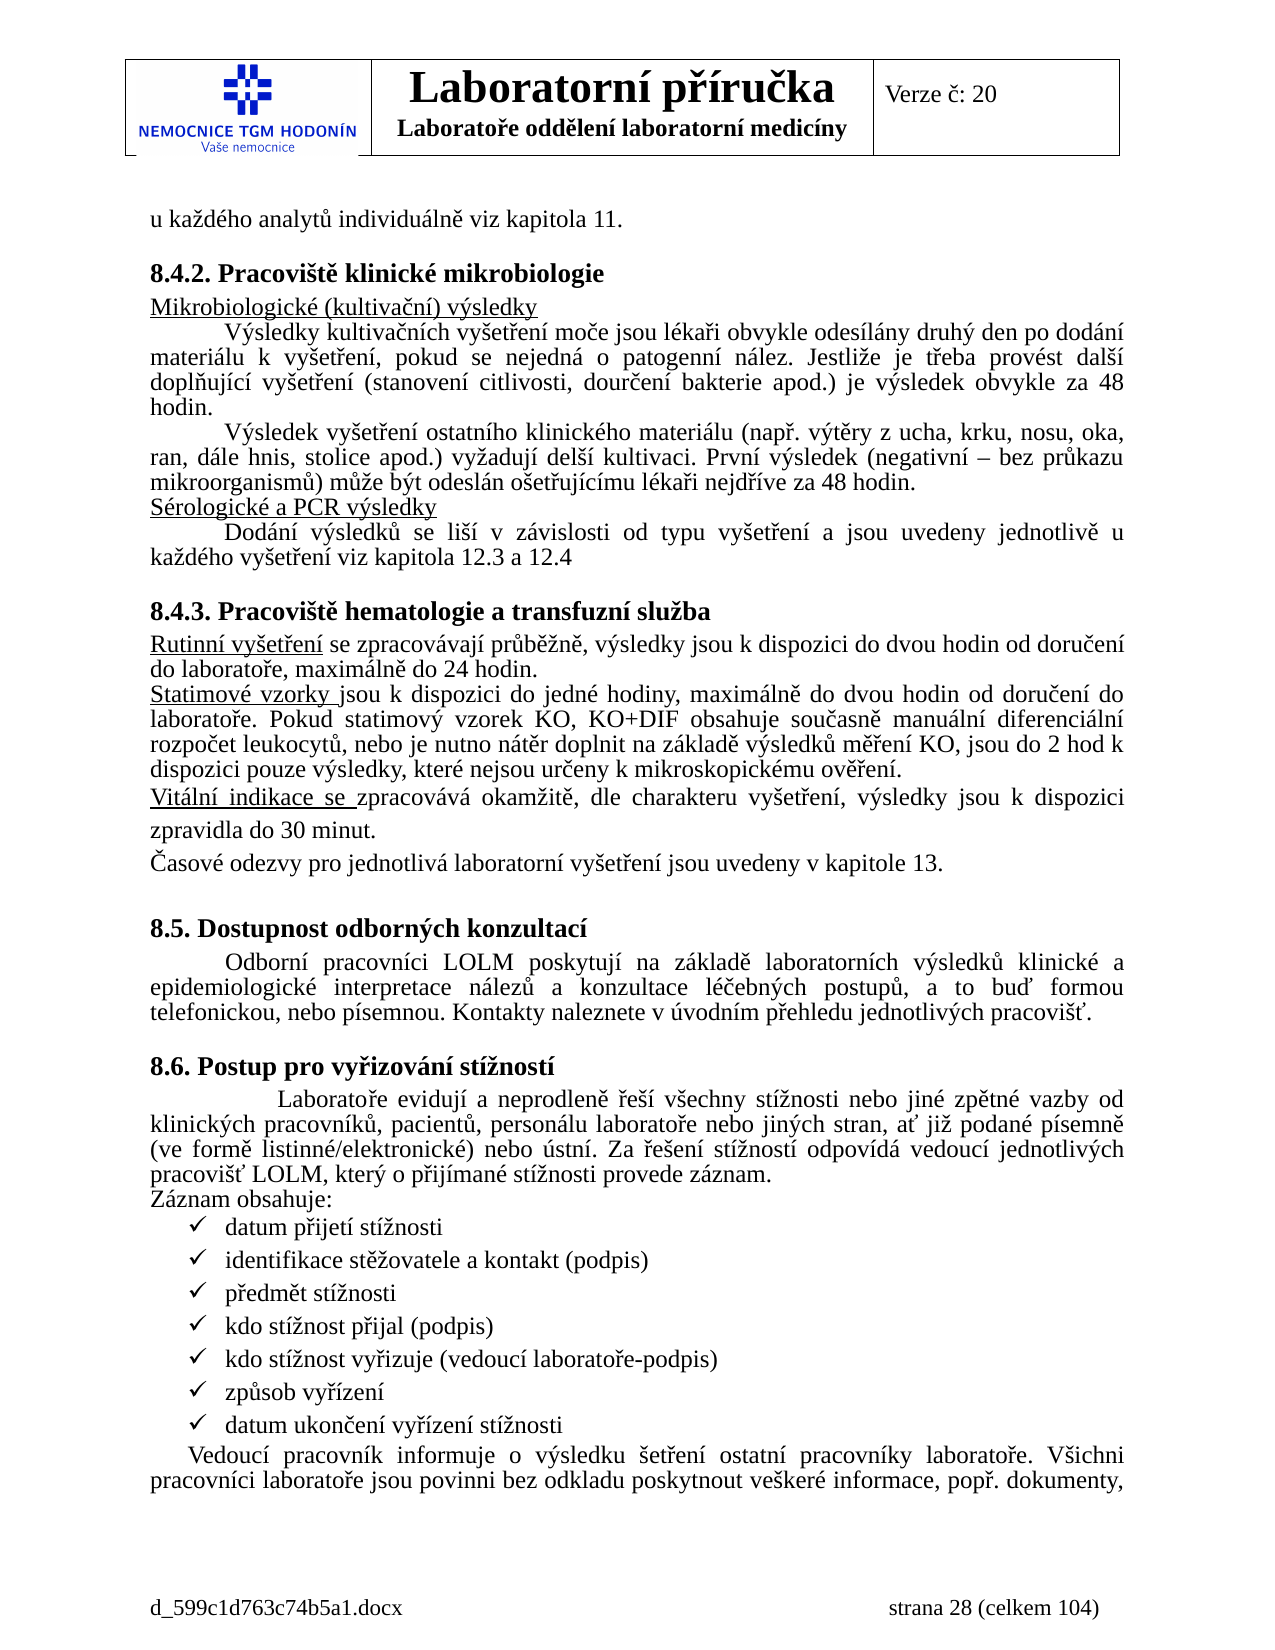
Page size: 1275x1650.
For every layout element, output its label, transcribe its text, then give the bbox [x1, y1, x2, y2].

text Laboratoře evidují a neprodleně řeší všechny stížnosti nebo jiné zpětné vazby od klinických pracovníků, pacientů, personálu laboratoře nebo jiných stran, ať již podané písemně (ve formě listinné/elektronické) nebo ústní. Za řešení stížností odpovídá vedoucí jednotlivých pracovišť LOLM, který o přijímané stížnosti provede záznam. [150, 1087, 1125, 1187]
subtitle 8.6. Postup pro vyřizování stížností [150, 1050, 1125, 1081]
subtitle 8.4.3. Pracoviště hematologie a transfuzní služba [150, 595, 1125, 626]
list způsob vyřízení [187, 1377, 1125, 1406]
list kdo stížnost vyřizuje (vedoucí laboratoře-podpis) [187, 1344, 1125, 1373]
text Záznam obsahuje: [150, 1187, 1125, 1212]
text Statimové vzorky jsou k dispozici do jedné hodiny, maximálně do dvou hodin od doručení do laboratoře. Pokud statimový vzorek KO, KO+DIF obsahuje současně manuální diferenciální rozpočet leukocytů, nebo je nutno nátěr doplnit na základě výsledků měření KO, jsou do 2 hod k dispozici pouze výsledky, které nejsou určeny k mikroskopickému ověření. [150, 682, 1125, 782]
text Mikrobiologické (kultivační) výsledky [150, 295, 1125, 320]
text Výsledek vyšetření ostatního klinického materiálu (např. výtěry z ucha, krku, nosu, oka, ran, dále hnis, stolice apod.) vyžadují delší kultivaci. První výsledek (negativní – bez průkazu mikroorganismů) může být odeslán ošetřujícímu lékaři nejdříve za 48 hodin. [150, 420, 1125, 495]
text Sérologické a PCR výsledky [150, 495, 1125, 520]
picture [136, 60, 359, 156]
list předmět stížnosti [187, 1278, 1125, 1307]
text Rutinní vyšetření se zpracovávají průběžně, výsledky jsou k dispozici do dvou hodin od doručení do laboratoře, maximálně do 24 hodin. [150, 632, 1125, 682]
text Časové odezvy pro jednotlivá laboratorní vyšetření jsou uvedeny v kapitole 13. [150, 848, 1125, 877]
subtitle 8.4.2. Pracoviště klinické mikrobiologie [150, 257, 1125, 289]
list datum ukončení vyřízení stížnosti [187, 1411, 1125, 1439]
list datum přijetí stížnosti [187, 1212, 1125, 1241]
text Vitální indikace se zpracovává okamžitě, dle charakteru vyšetření, výsledky jsou k dispozici zpravidla do 30 minut. [150, 782, 1125, 844]
subtitle 8.5. Dostupnost odborných konzultací [150, 913, 1125, 944]
list identifikace stěžovatele a kontakt (podpis) [187, 1245, 1125, 1274]
text Dodání výsledků se liší v závislosti od typu vyšetření a jsou uvedeny jednotlivě u každého vyšetření viz kapitola 12.3 a 12.4 [150, 520, 1125, 570]
list kdo stížnost přijal (podpis) [187, 1311, 1125, 1340]
text Výsledky kultivačních vyšetření moče jsou lékaři obvykle odesílány druhý den po dodání materiálu k vyšetření, pokud se nejedná o patogenní nález. Jestliže je třeba provést další doplňující vyšetření (stanovení citlivosti, dourčení bakterie apod.) je výsledek obvykle za 48 hodin. [150, 320, 1125, 420]
text Odborní pracovníci LOLM poskytují na základě laboratorních výsledků klinické a epidemiologické interpretace nálezů a konzultace léčebných postupů, a to buď formou telefonickou, nebo písemnou. Kontakty naleznete v úvodním přehledu jednotlivých pracovišť. [150, 950, 1125, 1025]
